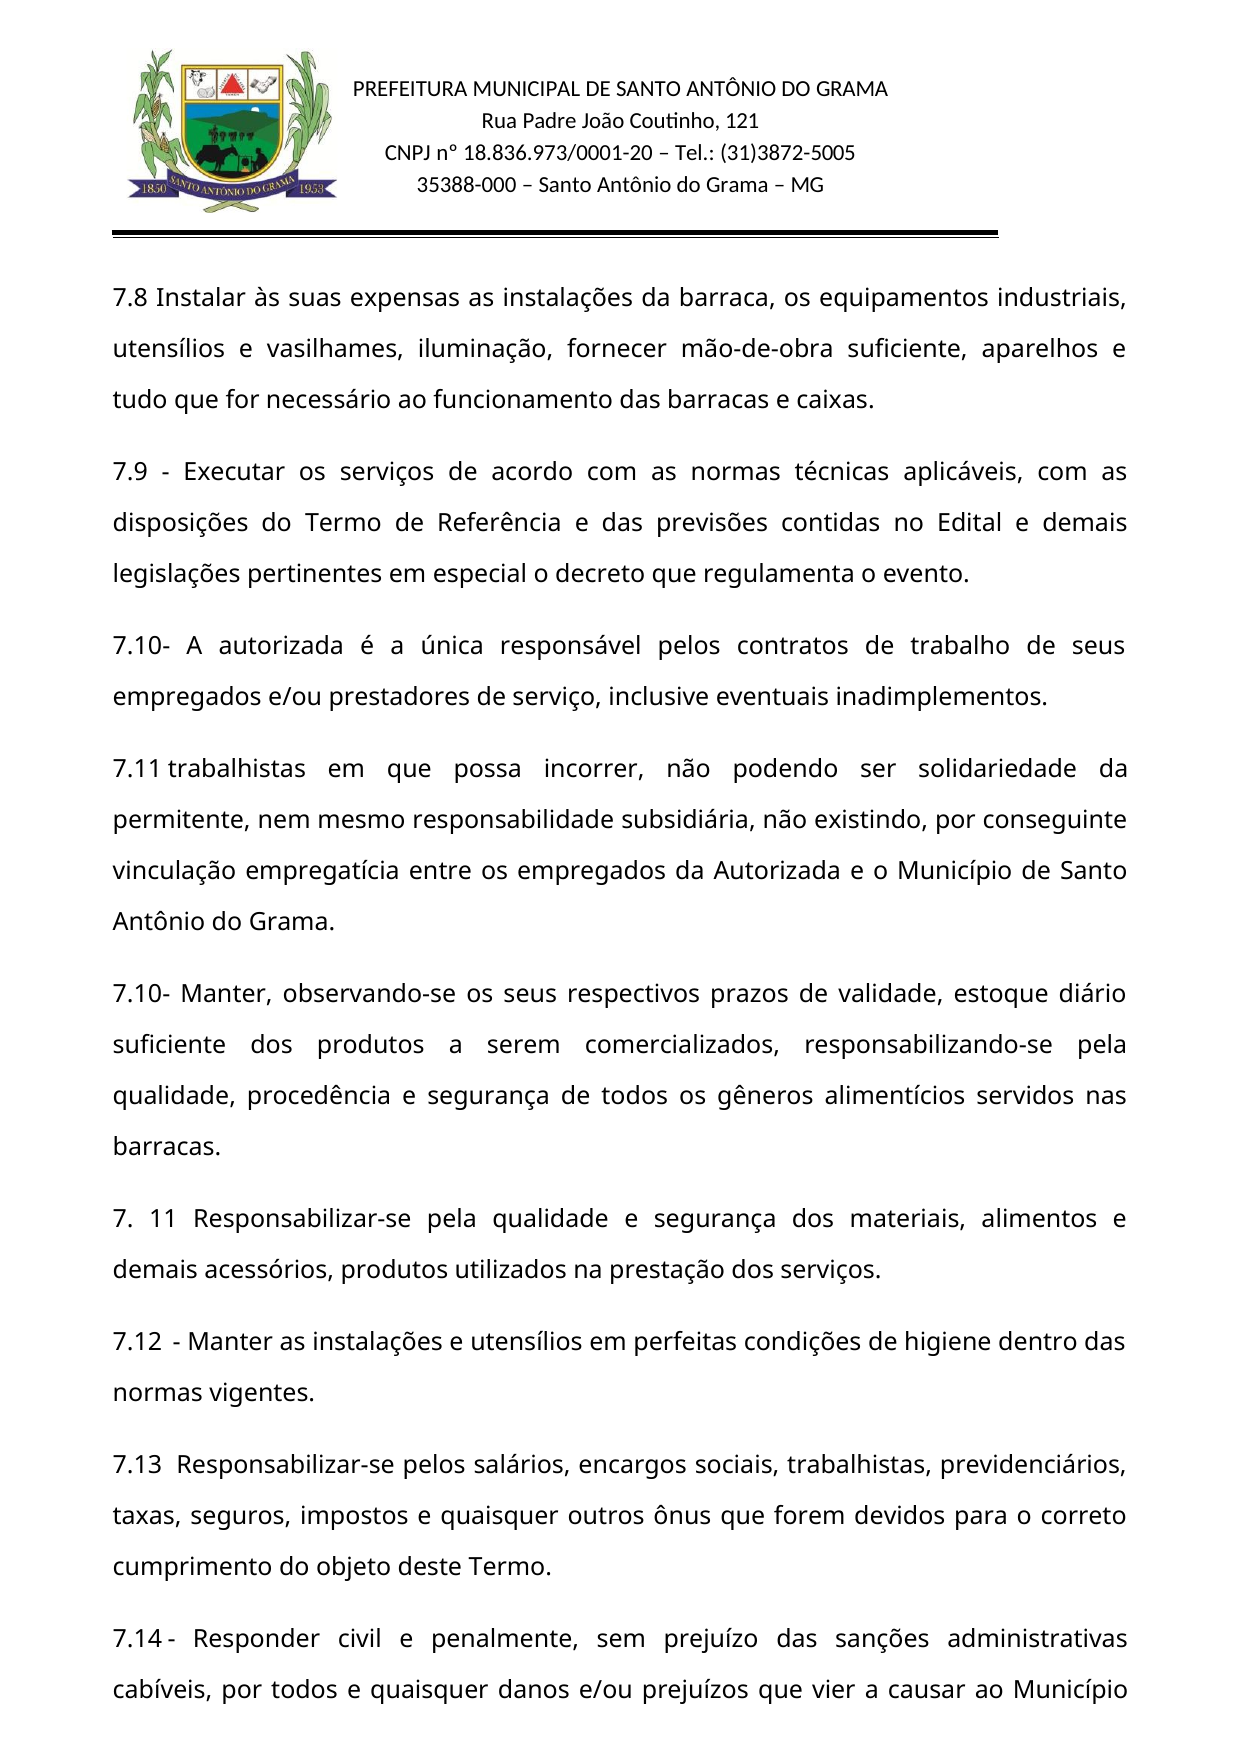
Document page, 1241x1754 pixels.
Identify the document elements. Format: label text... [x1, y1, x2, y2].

text 7.10- A autorizada é a única responsável pelos contratos de trabalho de seus empregados e/ou prestadores de serviço, inclusive eventuais inadimplementos. [112, 628, 1127, 713]
text 7. 11 Responsabilizar-se pela qualidade e segurança dos materiais, alimentos e demais acessórios, produtos utilizados na prestação dos serviços. [112, 1201, 1127, 1286]
text 7.9 - Executar os serviços de acordo com as normas técnicas aplicáveis, com as disposições do Termo de Referência e das previsões contidas no Edital e demais legislações pertinentes em especial o decreto que regulamenta o evento. [112, 454, 1128, 590]
list trabalhistas em que possa incorrer, não podendo ser solidariedade da permitente, nem mesmo responsabilidade subsidiária, não existindo, por conseguinte vinculação empregatícia entre os empregados da Autorizada e o Município de Santo Antônio do Grama. [112, 751, 1128, 938]
list Responsabilizar-se pelos salários, encargos sociais, trabalhistas, previdenciários, taxas, seguros, impostos e quaisquer outros ônus que forem devidos para o correto cumprimento do objeto deste Termo. [112, 1446, 1128, 1583]
list - Manter as instalações e utensílios em perfeitas condições de higiene dentro das normas vigentes. [112, 1323, 1127, 1409]
text 7.10- Manter, observando-se os seus respectivos prazos de validade, estoque diário suficiente dos produtos a serem comercializados, responsabilizando-se pela qualidade, procedência e segurança de todos os gêneros alimentícios servidos nas barracas. [112, 976, 1128, 1163]
picture [126, 48, 338, 213]
text 7.8 Instalar às suas expensas as instalações da barraca, os equipamentos industriais, utensílios e vasilhames, iluminação, fornecer mão-de-obra suficiente, aparelhos e tudo que for necessário ao funcionamento das barracas e caixas. [112, 280, 1128, 416]
